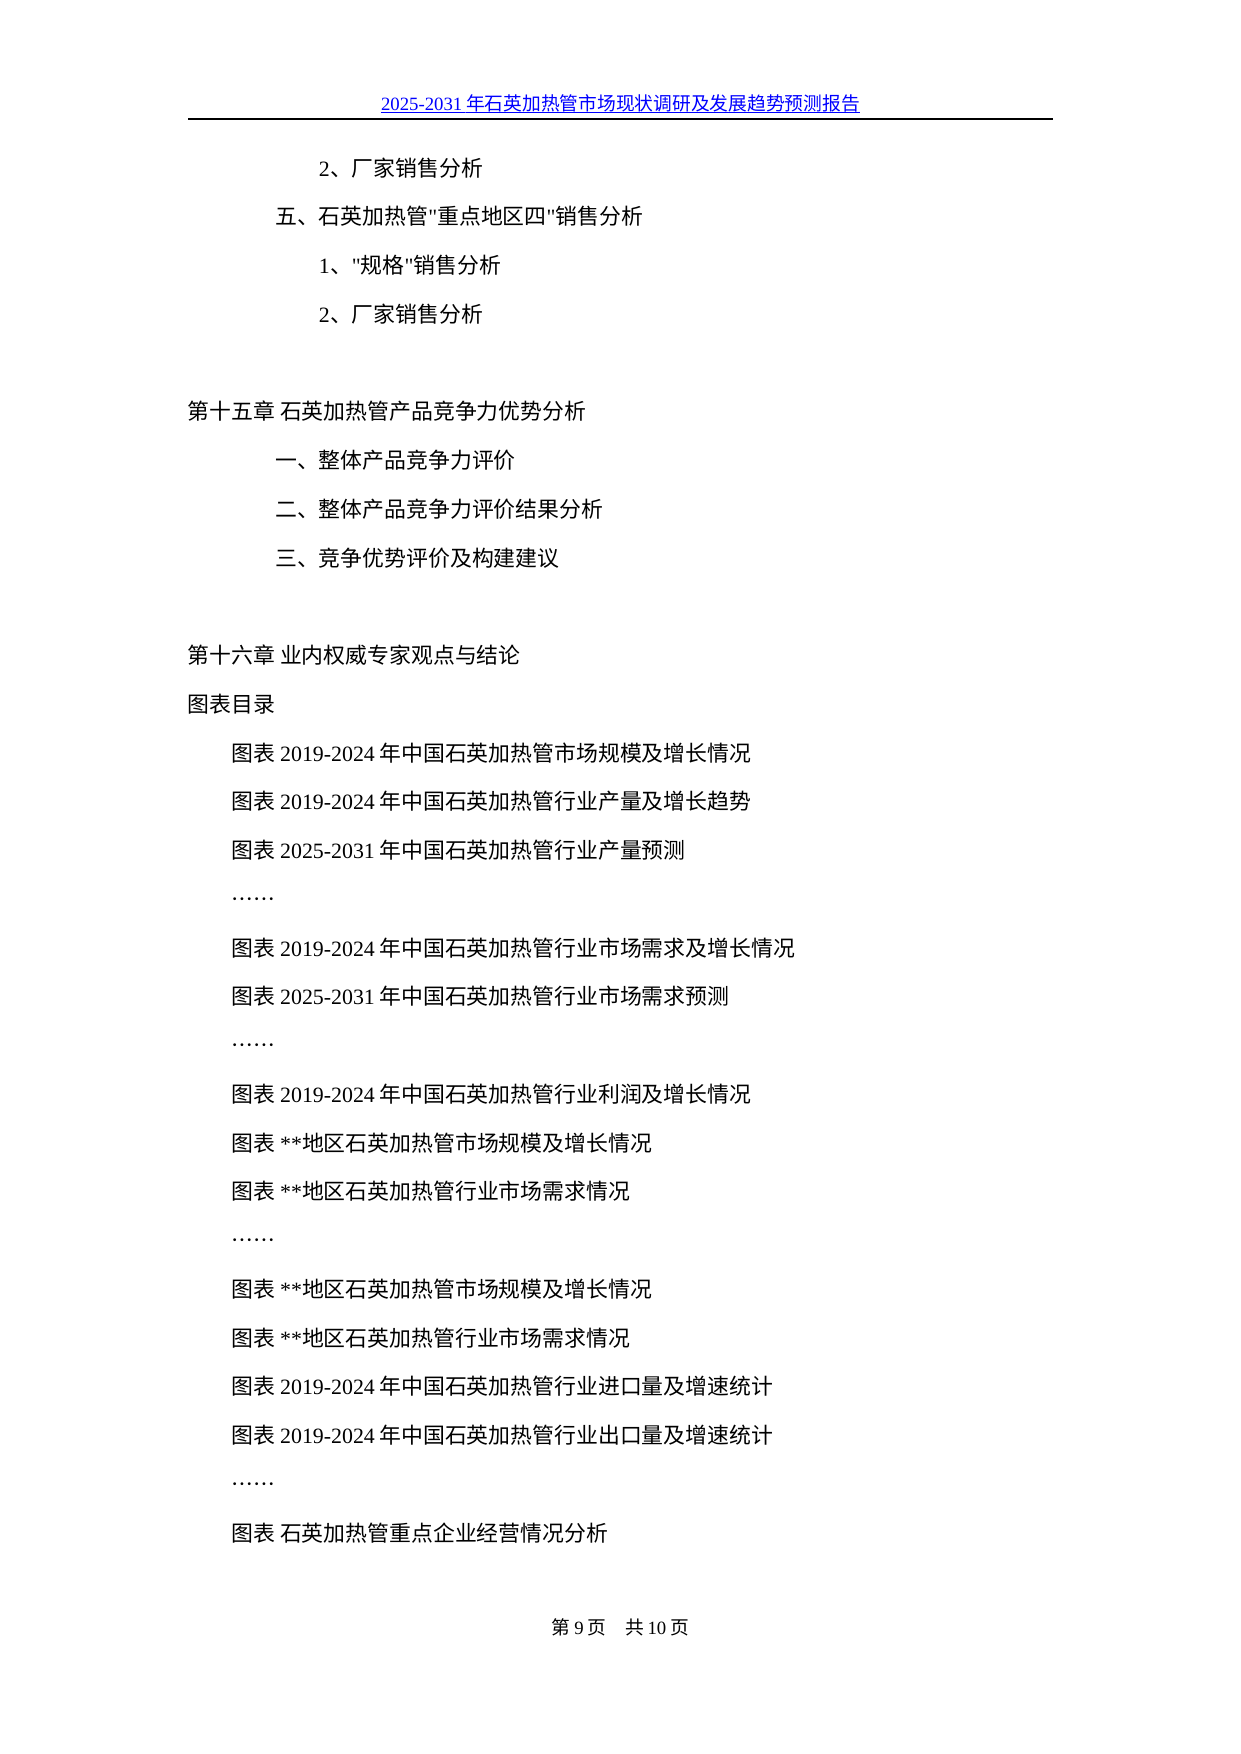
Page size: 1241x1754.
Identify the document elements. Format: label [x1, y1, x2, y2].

text [187, 150, 1053, 1548]
